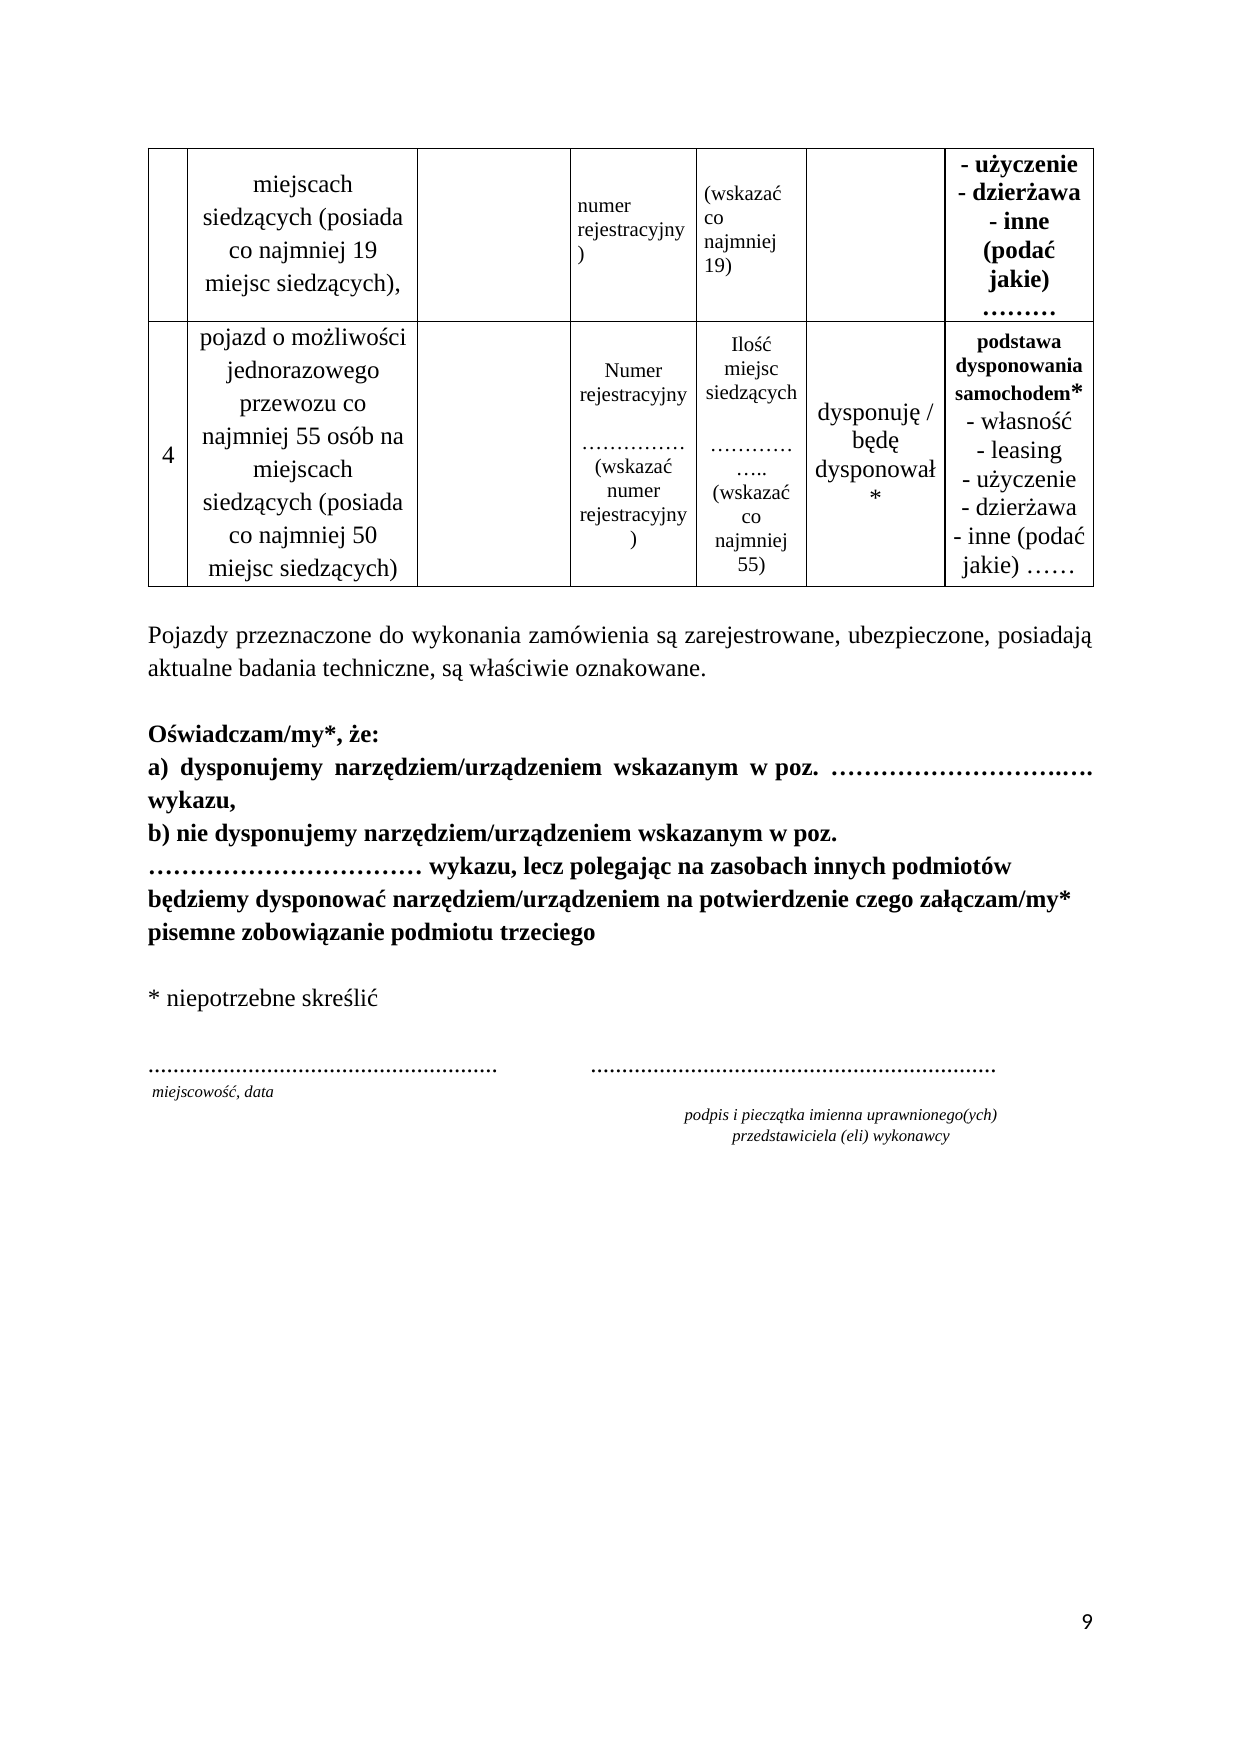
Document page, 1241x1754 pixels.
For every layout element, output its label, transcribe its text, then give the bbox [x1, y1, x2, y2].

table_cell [188, 149, 417, 321]
text * niepotrzebne skreślić [148, 983, 1093, 1012]
list Oświadczam/my*, że: [148, 719, 1093, 748]
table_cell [807, 149, 944, 321]
list a) dysponujemy narzędziem/urządzeniem wskazanym w poz. ……………………….…. wykazu, [148, 752, 1093, 814]
text podpis i pieczątka imienna uprawnionego(ych) [148, 1104, 1093, 1123]
list Pojazdy przeznaczone do wykonania zamówienia są zarejestrowane, ubezpieczone, posiadają aktualne badania techniczne, są właściwie oznakowane. [148, 620, 1093, 682]
table_cell 4 [149, 322, 187, 586]
table_cell [418, 149, 570, 321]
table_cell dysponuję / będę dysponował* [807, 322, 944, 586]
text b) nie dysponujemy narzędziem/urządzeniem wskazanym w poz. …………………………… wykazu, lecz polegając na zasobach innych podmiotów będziemy dysponować narzędziem/urządzeniem na potwierdzenie czego załączam/my* pisemne zobowiązanie podmiotu trzeciego [148, 818, 1093, 946]
table_cell podstawa dysponowania samochodem* - własność - leasing - użyczenie - dzierżawa - inne (podać jakie) …… [946, 322, 1093, 586]
table_cell 3 [149, 149, 187, 321]
text przedstawiciela (eli) wykonawcy [148, 1126, 1093, 1145]
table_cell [946, 149, 1093, 321]
text miejscowość, data [148, 1082, 1093, 1101]
table_cell Ilość miejsc siedzących …………….. (wskazać co najmniej 55) [697, 322, 806, 586]
text ........................................................ ................................................................. [148, 1049, 1093, 1078]
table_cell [697, 149, 806, 321]
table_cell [571, 149, 696, 321]
table_cell [418, 322, 570, 586]
table_cell pojazd o możliwości jednorazowego przewozu co najmniej 55 osób na miejscach siedzących (posiada co najmniej 50 miejsc siedzących) [188, 322, 417, 586]
table_cell Numer rejestracyjny …………… (wskazać numer rejestracyjny) [571, 322, 696, 586]
